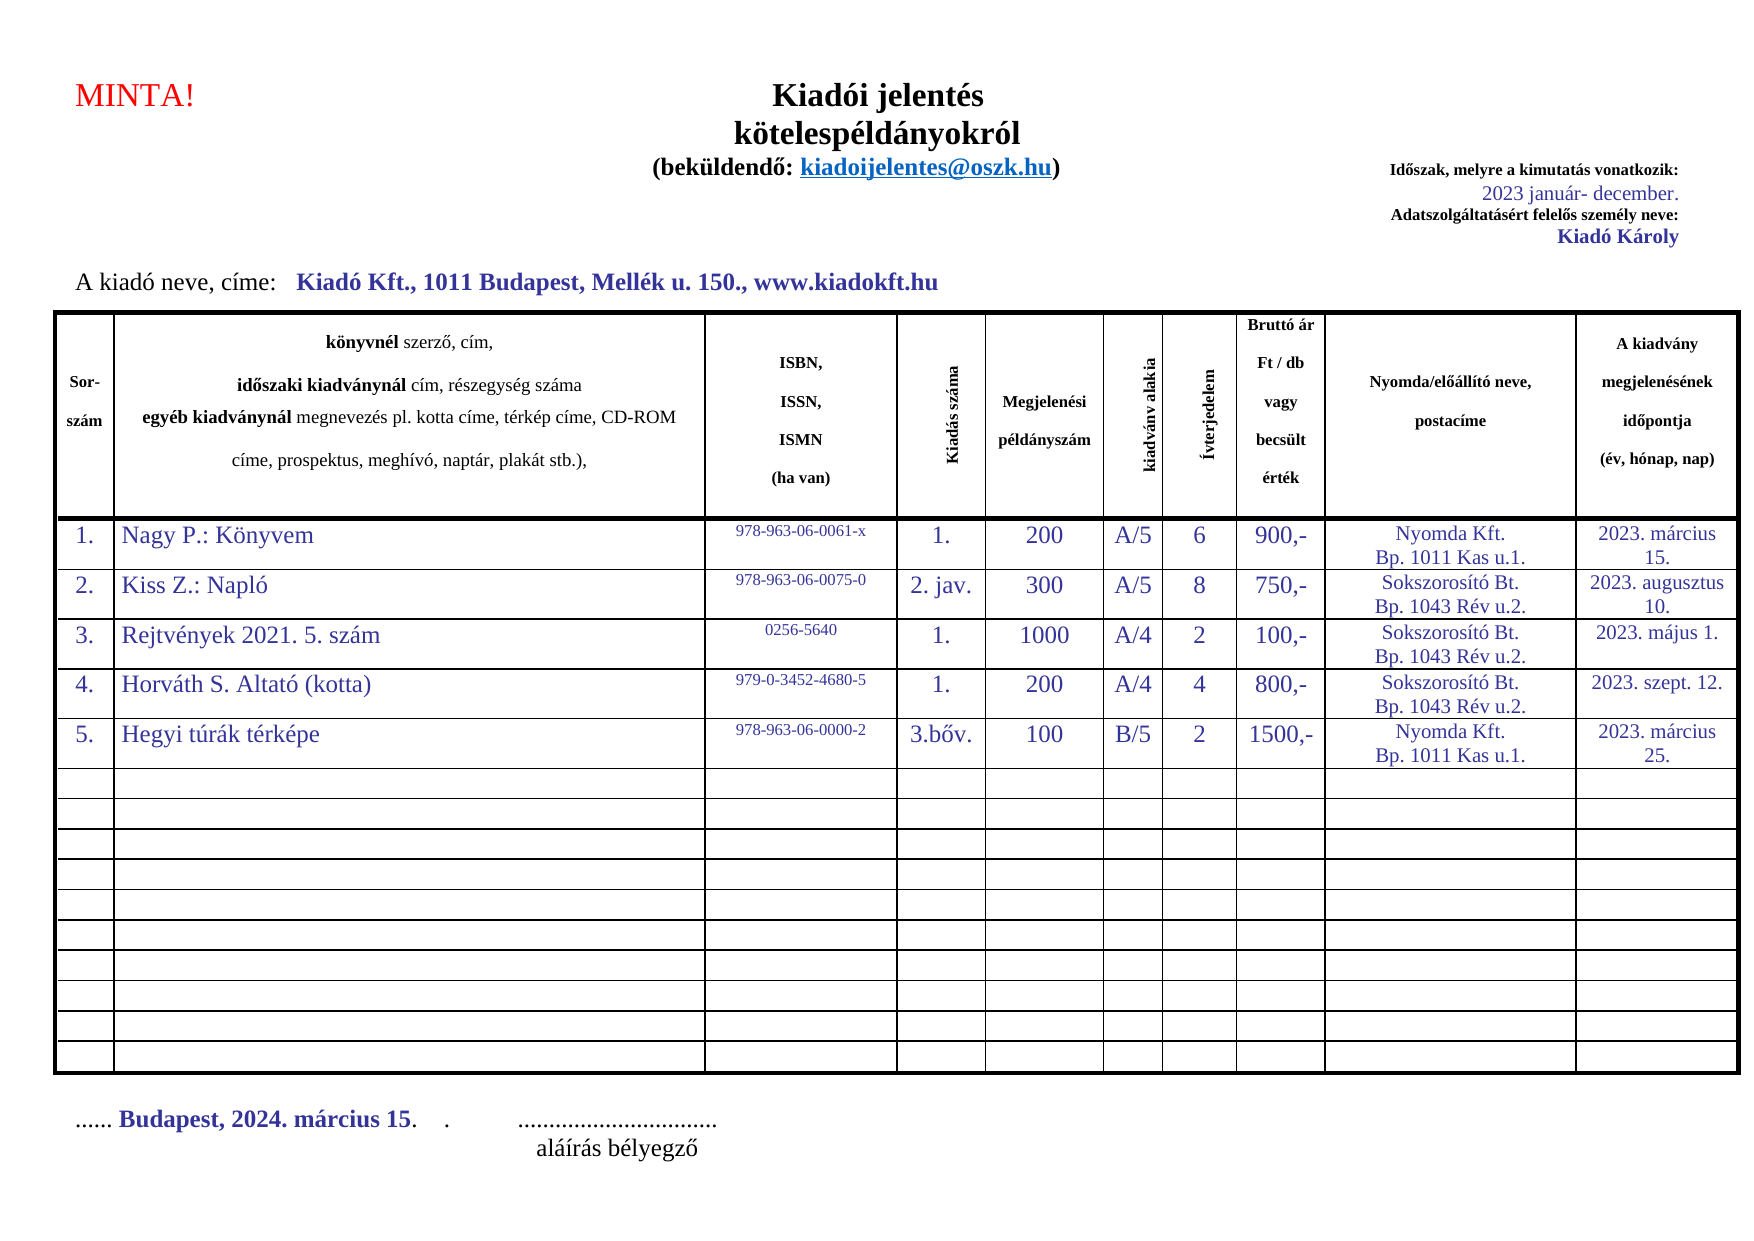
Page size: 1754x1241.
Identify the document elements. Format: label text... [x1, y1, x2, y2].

table_header Sor-szám [57, 315, 113, 516]
table_cell [898, 921, 985, 949]
table_cell [115, 830, 704, 858]
table_cell [115, 890, 704, 919]
table_cell [986, 1012, 1103, 1040]
table_cell 100 [986, 719, 1103, 767]
table_cell [1577, 1042, 1736, 1071]
table_cell 4 [1163, 670, 1236, 718]
table_header könyvnél szerző, cím, időszaki kiadványnál cím, részegység száma egyéb kiadványnál megnevezés pl. kotta címe, térkép címe, CD-ROM címe, prospektus, meghívó, naptár, plakát stb.), [115, 315, 704, 516]
table_cell [986, 951, 1103, 979]
table_cell [706, 860, 896, 889]
table_cell Sokszorosító Bt. Bp. 1043 Rév u.2. [1326, 620, 1575, 668]
table_cell [706, 830, 896, 858]
table_cell [57, 859, 113, 889]
table_cell 979-0-3452-4680-5 [706, 670, 896, 718]
table_cell [1577, 981, 1736, 1010]
table_cell 6 [1163, 521, 1236, 569]
table_cell [898, 981, 985, 1010]
table_cell 2023. március 25. [1577, 719, 1736, 767]
table_cell [1104, 769, 1162, 798]
table_cell [115, 1042, 704, 1071]
table_header A kiadvány megjelenésének időpontja (év, hónap, nap) [1577, 315, 1736, 516]
table_cell [1163, 981, 1236, 1010]
table_cell [1104, 860, 1162, 889]
table_cell A/5 [1104, 521, 1162, 569]
table_cell 1000 [986, 620, 1103, 668]
table_cell 900,- [1237, 521, 1324, 569]
table_cell [1163, 1042, 1236, 1071]
table_cell A/4 [1104, 620, 1162, 668]
table_cell [1237, 860, 1324, 889]
table_cell [898, 769, 985, 798]
table_cell [986, 921, 1103, 949]
table_cell [57, 920, 113, 949]
table_cell 2 [1163, 719, 1236, 767]
table_cell [898, 890, 985, 919]
table_cell [706, 1012, 896, 1040]
table_cell 1. [898, 620, 985, 668]
table_cell 978-963-06-0075-0 [706, 570, 896, 618]
table_cell [1326, 830, 1575, 858]
table_cell Nagy P.: Könyvem [115, 521, 704, 569]
text aláírás bélyegző [75, 1133, 1679, 1161]
table_cell 8 [1163, 570, 1236, 618]
table_cell [1577, 769, 1736, 798]
text Kiadó Károly [75, 224, 1679, 248]
table_cell 2. [57, 570, 113, 618]
table_header Megjelenési példányszám [986, 315, 1103, 516]
table_cell [115, 769, 704, 798]
table_cell A/4 [1104, 670, 1162, 718]
table_cell 1500,- [1237, 719, 1324, 767]
table_header Kiadás száma [898, 315, 985, 516]
table_cell [706, 921, 896, 949]
table_cell [1577, 830, 1736, 858]
table_cell 4. [57, 669, 113, 718]
table_cell 0256-5640 [706, 620, 896, 668]
table_cell [1104, 981, 1162, 1010]
table_cell [57, 981, 113, 1010]
table_cell [1577, 1012, 1736, 1040]
table_cell [57, 950, 113, 979]
table_cell [1577, 860, 1736, 889]
table_cell [57, 890, 113, 919]
table_cell [898, 860, 985, 889]
text (beküldendő: kiadoijelentes@oszk.hu) Időszak, melyre a kimutatás vonatkozik: [75, 152, 1679, 180]
table_cell [1326, 981, 1575, 1010]
table_cell [1326, 860, 1575, 889]
table_cell [1237, 921, 1324, 949]
table_cell [1326, 1042, 1575, 1071]
table_cell 200 [986, 670, 1103, 718]
table_cell 200 [986, 521, 1103, 569]
table_cell 5. [57, 719, 113, 767]
table_cell [115, 921, 704, 949]
text A kiadó neve, címe: Kiadó Kft., 1011 Budapest, Mellék u. 150., www.kiadokft.hu [75, 267, 1679, 296]
table_cell [57, 1041, 113, 1071]
table_header Nyomda/előállító neve, postacíme [1326, 315, 1575, 516]
table_cell 2 [1163, 620, 1236, 668]
table_cell [115, 1012, 704, 1040]
table_cell 1. [898, 670, 985, 718]
table_cell Hegyi túrák térképe [115, 719, 704, 767]
table_cell [1237, 799, 1324, 828]
table_cell [1104, 890, 1162, 919]
table_cell [1237, 830, 1324, 858]
table_cell 3. [57, 619, 113, 668]
table_cell [1104, 951, 1162, 979]
table_cell [1163, 830, 1236, 858]
table_cell [986, 981, 1103, 1010]
table_cell [1326, 1012, 1575, 1040]
table_cell 2. jav. [898, 570, 985, 618]
table_cell 300 [986, 570, 1103, 618]
table_cell Nyomda Kft. Bp. 1011 Kas u.1. [1326, 521, 1575, 569]
table_cell [1326, 951, 1575, 979]
table_cell [57, 769, 113, 798]
table_cell 800,- [1237, 670, 1324, 718]
table_cell [986, 830, 1103, 858]
table_cell [706, 769, 896, 798]
text Adatszolgáltatásért felelős személy neve: [651, 204, 1679, 224]
table_header Ívterjedelem [1163, 315, 1236, 516]
table_cell Sokszorosító Bt. Bp. 1043 Rév u.2. [1326, 570, 1575, 618]
table_header ISBN, ISSN, ISMN (ha van) [706, 315, 896, 516]
table_cell [986, 890, 1103, 919]
table_cell [115, 799, 704, 828]
table_cell [898, 799, 985, 828]
table_cell [1163, 921, 1236, 949]
table_cell [986, 1042, 1103, 1071]
table_cell 978-963-06-0000-2 [706, 719, 896, 767]
table_cell [57, 799, 113, 828]
table_cell [1326, 921, 1575, 949]
table_cell [1237, 951, 1324, 979]
table_cell [1104, 1042, 1162, 1071]
table_cell [706, 890, 896, 919]
table_cell Rejtvények 2021. 5. szám [115, 620, 704, 668]
table_cell [1163, 1012, 1236, 1040]
table_cell [1104, 799, 1162, 828]
table_cell 2023. május 1. [1577, 620, 1736, 668]
table_cell [1104, 921, 1162, 949]
table_cell [1104, 1012, 1162, 1040]
table_cell [1237, 1042, 1324, 1071]
table_cell 2023. szept. 12. [1577, 670, 1736, 718]
table_cell 2023. március 15. [1577, 521, 1736, 569]
table_cell [57, 1011, 113, 1040]
table_cell Sokszorosító Bt. Bp. 1043 Rév u.2. [1326, 670, 1575, 718]
table_cell [898, 951, 985, 979]
table_cell [706, 1042, 896, 1071]
table_cell 100,- [1237, 620, 1324, 668]
table_cell [986, 860, 1103, 889]
table_cell [1163, 769, 1236, 798]
table_cell [986, 769, 1103, 798]
table_cell [1163, 890, 1236, 919]
table_cell [1104, 830, 1162, 858]
table_cell [57, 829, 113, 858]
table_cell 1. [898, 521, 985, 569]
table_cell [706, 951, 896, 979]
table_cell [1577, 921, 1736, 949]
table_cell A/5 [1104, 570, 1162, 618]
table_cell 1. [57, 517, 113, 569]
table_cell [1577, 951, 1736, 979]
text ...... Budapest, 2024. március 15. . ................................ [75, 1104, 1679, 1133]
table_cell [1326, 769, 1575, 798]
table_cell 750,- [1237, 570, 1324, 618]
table_cell Nyomda Kft. Bp. 1011 Kas u.1. [1326, 719, 1575, 767]
table_header Bruttó ár Ft / db vagy becsült érték [1237, 315, 1324, 516]
table_cell 3.bőv. [898, 719, 985, 767]
table_header kiadvány alakja [1104, 315, 1162, 516]
table_cell [1577, 890, 1736, 919]
table_cell [1577, 799, 1736, 828]
table_cell [1163, 860, 1236, 889]
text 2023 január- december. [75, 180, 1679, 204]
text kötelespéldányokról [75, 113, 1679, 152]
table_cell [706, 981, 896, 1010]
table_cell [1237, 769, 1324, 798]
table_cell [1237, 1012, 1324, 1040]
table_cell [986, 799, 1103, 828]
table_cell [1163, 951, 1236, 979]
table_cell [898, 830, 985, 858]
table_cell [706, 799, 896, 828]
table_cell [898, 1042, 985, 1071]
table_cell [115, 860, 704, 889]
table_cell 978-963-06-0061-x [706, 521, 896, 569]
table_cell 2023. augusztus 10. [1577, 570, 1736, 618]
table_cell B/5 [1104, 719, 1162, 767]
table_cell Kiss Z.: Napló [115, 570, 704, 618]
text MINTA! Kiadói jelentés [75, 75, 1679, 113]
table_cell [115, 981, 704, 1010]
table_cell [1163, 799, 1236, 828]
table_cell [1326, 799, 1575, 828]
table_cell Horváth S. Altató (kotta) [115, 670, 704, 718]
table_cell [115, 951, 704, 979]
table_cell [898, 1012, 985, 1040]
table_cell [1237, 981, 1324, 1010]
table_cell [1237, 890, 1324, 919]
table_cell [1326, 890, 1575, 919]
